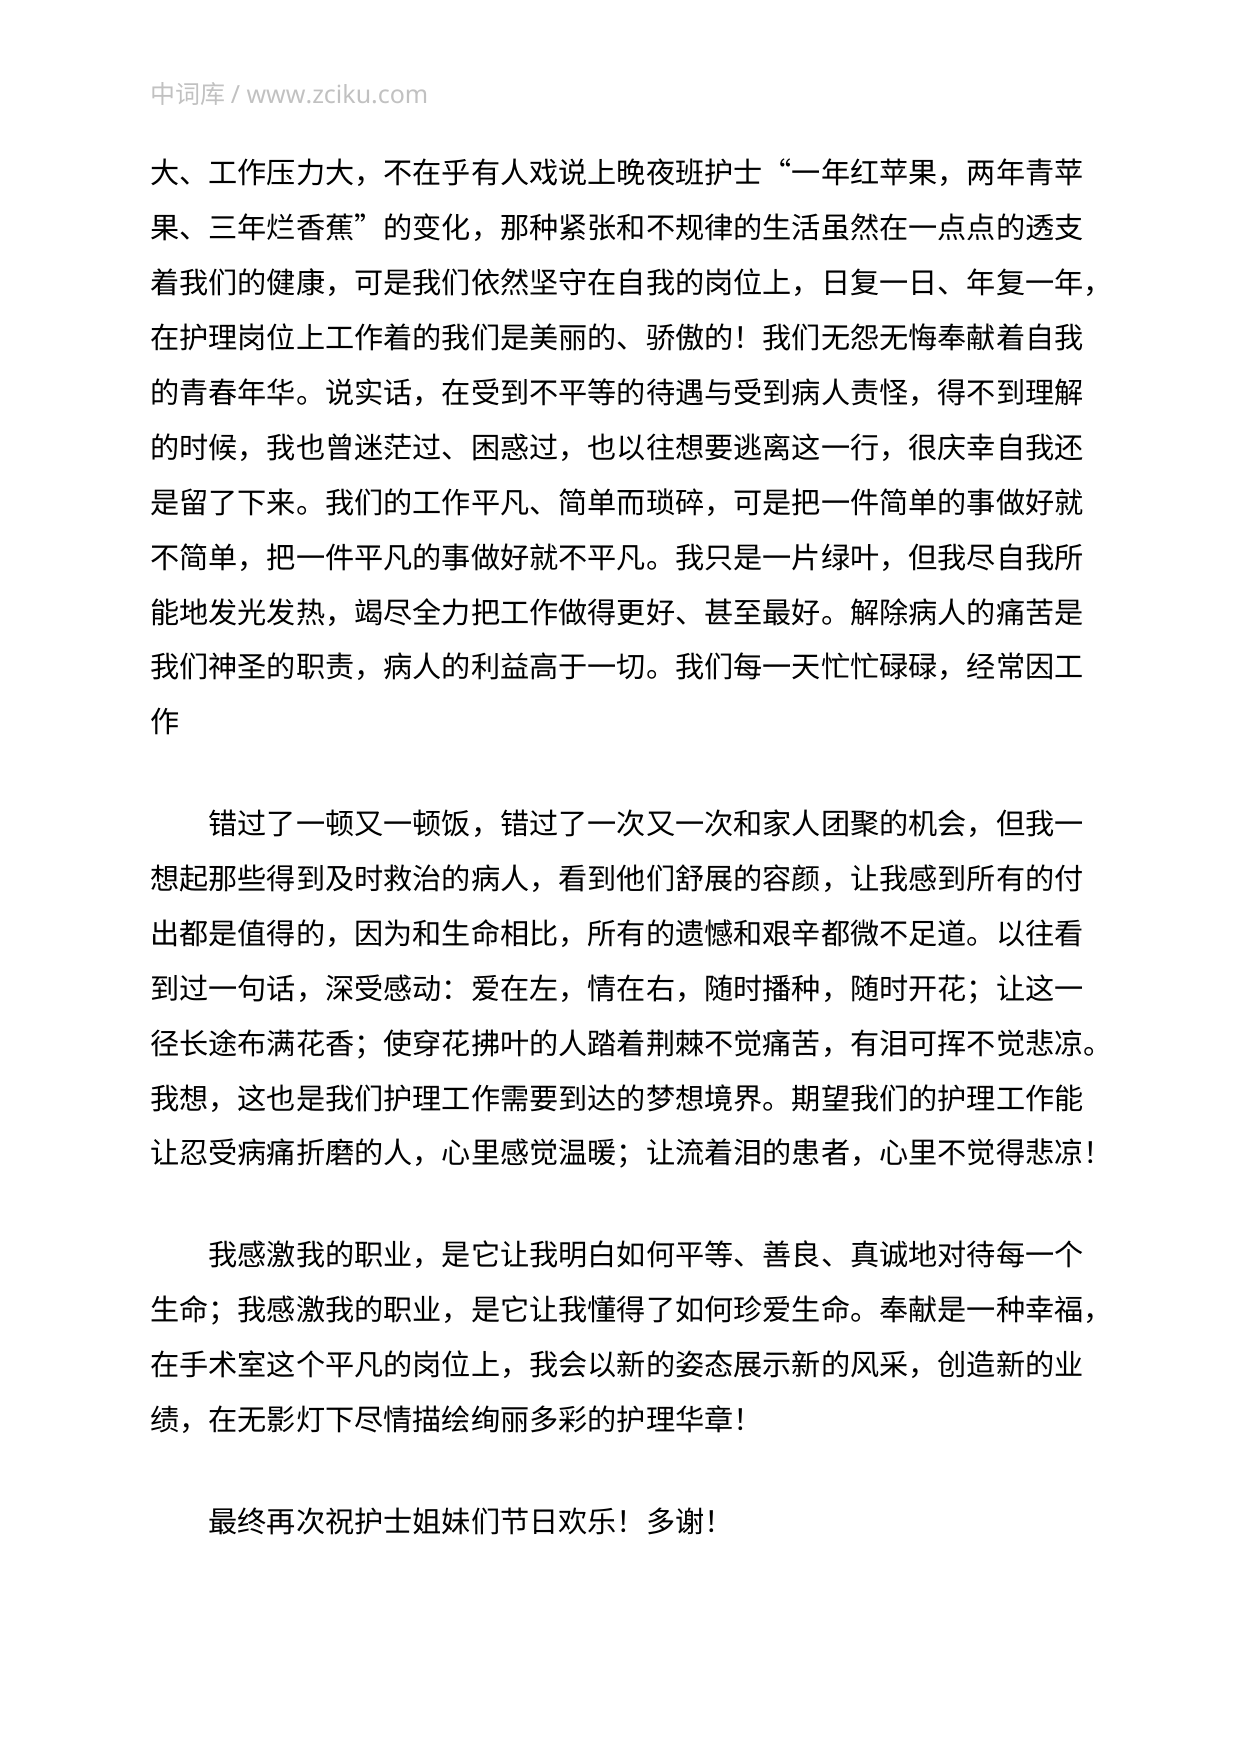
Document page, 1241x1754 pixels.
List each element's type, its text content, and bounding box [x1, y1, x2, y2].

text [150, 150, 1090, 741]
text 最终再次祝护士姐妹们节日欢乐！多谢！ [150, 1498, 1090, 1541]
text 错过了一顿又一顿饭，错过了一次又一次和家人团聚的机会，但我一想起那些得到及时救治的病人，看到他们舒展的容颜，让我感到所有的付出都是值得的，因为和生命相比，所有的遗憾和艰辛都微不足道。以往看到过一句话，深受感动：爱在左，情在右，随时播种，随时开花；让这一径长途布满花香；使穿花拂叶的人踏着荆棘不觉痛苦，有泪可挥不觉悲凉。我想，这也是我们护理工作需要到达的梦想境界。期望我们的护理工作能让忍受病痛折磨的人，心里感觉温暖；让流着泪的患者，心里不觉得悲凉！ [150, 801, 1090, 1172]
text 我感激我的职业，是它让我明白如何平等、善良、真诚地对待每一个生命；我感激我的职业，是它让我懂得了如何珍爱生命。奉献是一种幸福，在手术室这个平凡的岗位上，我会以新的姿态展示新的风采，创造新的业绩，在无影灯下尽情描绘绚丽多彩的护理华章！ [150, 1232, 1090, 1439]
